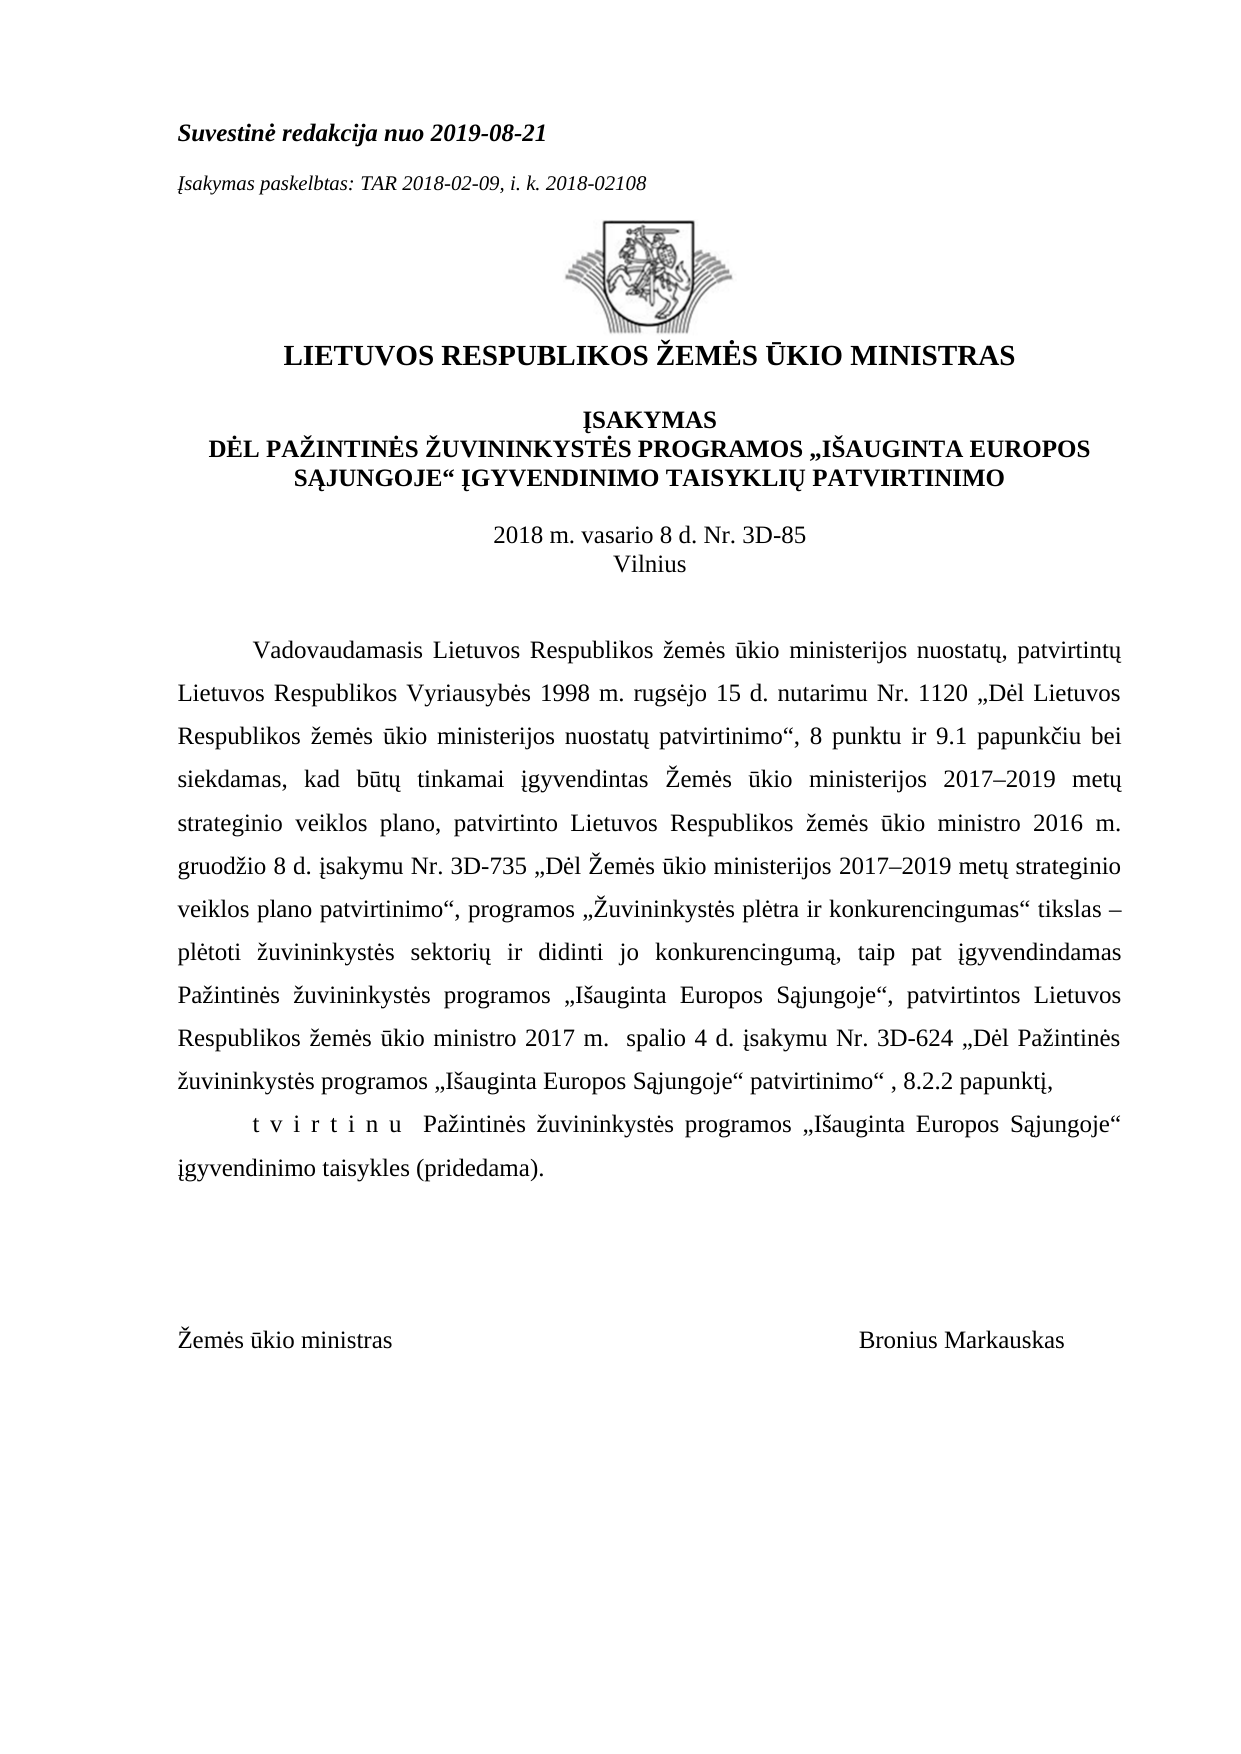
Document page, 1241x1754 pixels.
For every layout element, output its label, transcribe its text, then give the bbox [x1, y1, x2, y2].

text t v i r t i n u Pažintinės žuvininkystės programos „Išauginta Europos Sąjungoje“ įgyvendinimo taisykles (pridedama). [177, 1109, 1122, 1181]
text 2018 m. vasario 8 d. Nr. 3D-85 [177, 520, 1122, 549]
text ĮSAKYMAS [177, 405, 1122, 434]
text Vadovaudamasis Lietuvos Respublikos žemės ūkio ministerijos nuostatų, patvirtintų Lietuvos Respublikos Vyriausybės 1998 m. rugsėjo 15 d. nutarimu Nr. 1120 „Dėl Lietuvos Respublikos žemės ūkio ministerijos nuostatų patvirtinimo“, 8 punktu ir 9.1 papunkčiu bei siekdamas, kad būtų tinkamai įgyvendintas Žemės ūkio ministerijos 2017–2019 metų strateginio veiklos plano, patvirtinto Lietuvos Respublikos žemės ūkio ministro 2016 m. gruodžio 8 d. įsakymu Nr. 3D-735 „Dėl Žemės ūkio ministerijos 2017–2019 metų strateginio veiklos plano patvirtinimo“, programos „Žuvininkystės plėtra ir konkurencingumas“ tikslas – plėtoti žuvininkystės sektorių ir didinti jo konkurencingumą, taip pat įgyvendindamas Pažintinės žuvininkystės programos „Išauginta Europos Sąjungoje“, patvirtintos Lietuvos Respublikos žemės ūkio ministro 2017 m. spalio 4 d. įsakymu Nr. 3D-624 „Dėl Pažintinės žuvininkystės programos „Išauginta Europos Sąjungoje“ patvirtinimo“ , 8.2.2 papunktį, [177, 635, 1122, 1095]
text Žemės ūkio ministras Bronius Markauskas [177, 1325, 1122, 1354]
text Suvestinė redakcija nuo 2019-08-21 [177, 118, 1122, 147]
text DĖL PAŽINTINĖS ŽUVININKYSTĖS programOS „IŠAUGINTA EUROPOS SĄJUNGOJE“ ĮGYVENDINIMO TAISYKLIŲ PATVIRTINIMO [177, 434, 1122, 491]
text Įsakymas paskelbtas: TAR 2018-02-09, i. k. 2018-02108 [177, 171, 1122, 195]
picture [562, 219, 737, 338]
text Vilnius [177, 549, 1122, 578]
text LIETUVOS RESPUBLIKOS ŽEMĖS ŪKIO MINISTRAS [177, 338, 1122, 372]
